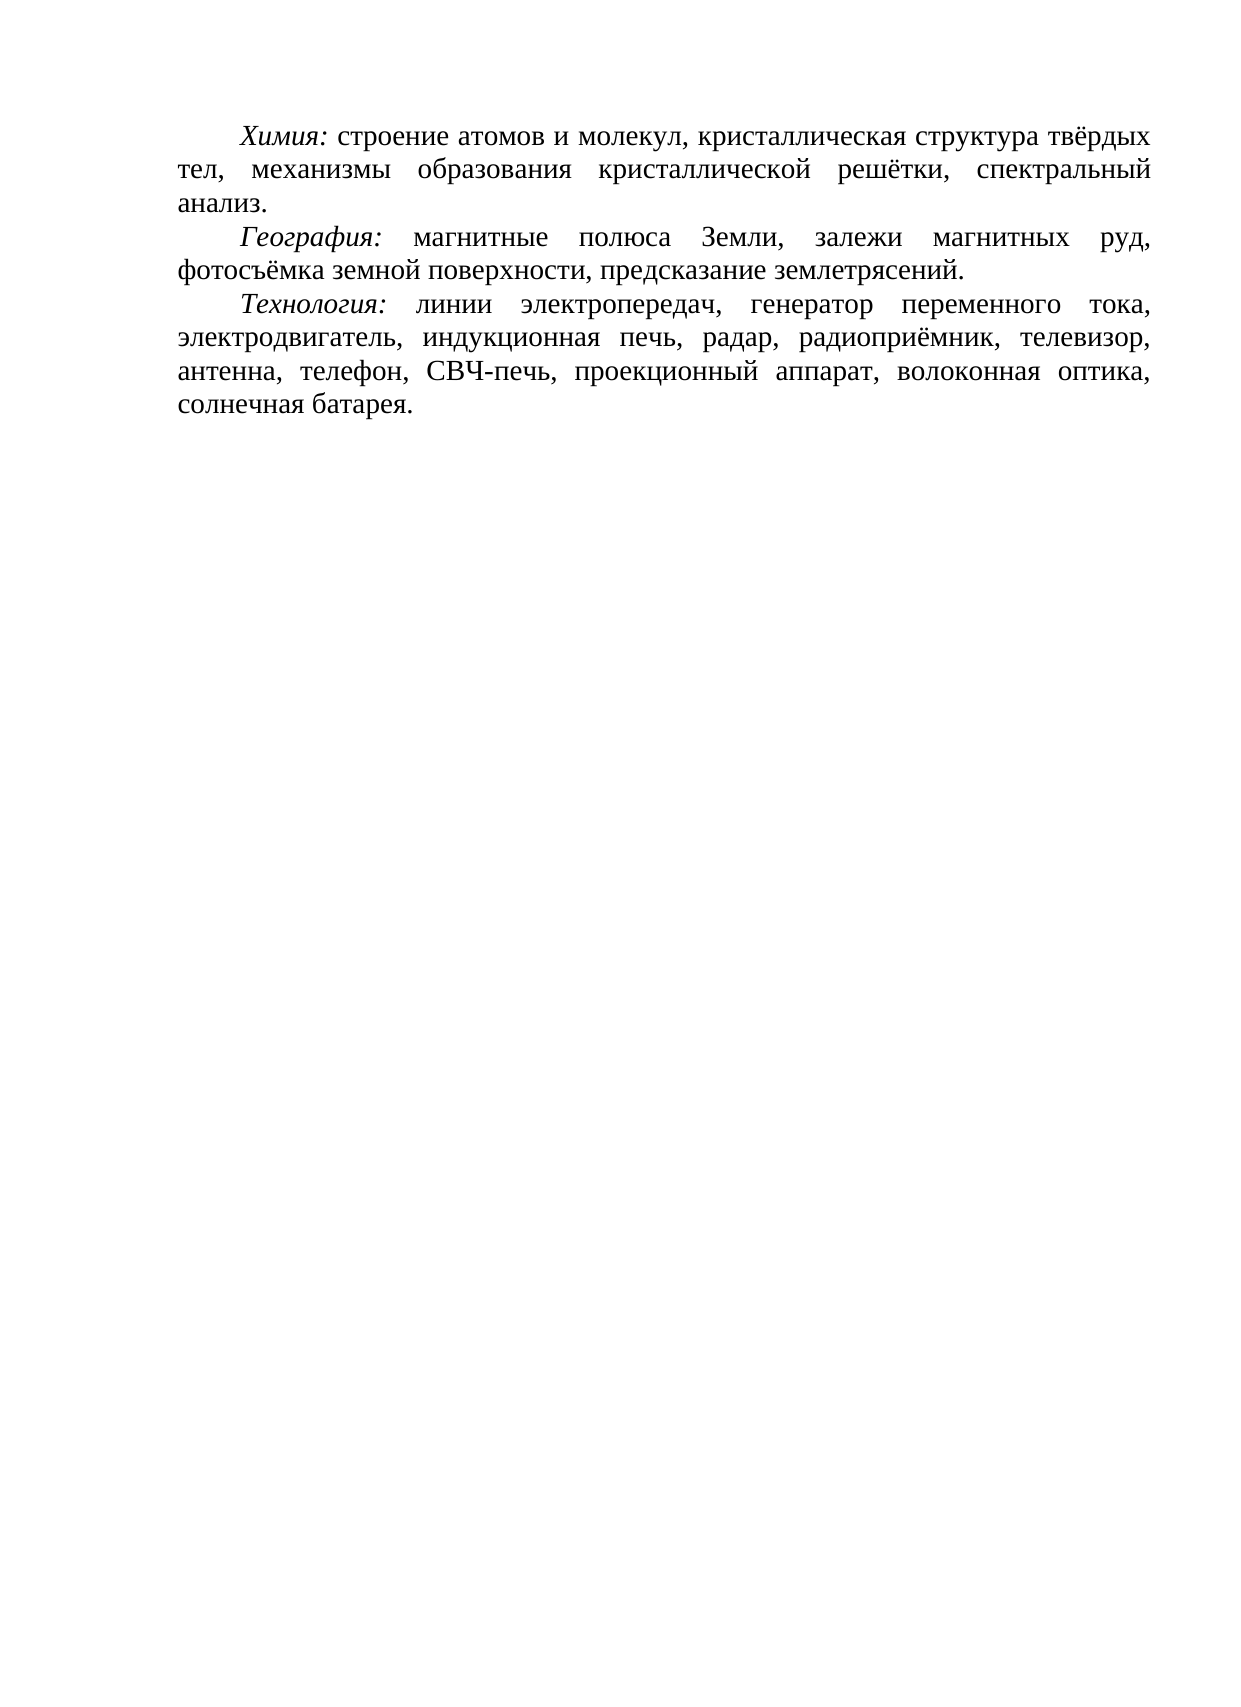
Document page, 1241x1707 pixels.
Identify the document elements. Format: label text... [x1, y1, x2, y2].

text Технология: линии электропередач, генератор переменного тока, электродвигатель, индукционная печь, радар, радиоприёмник, телевизор, антенна, телефон, СВЧ-печь, проекционный аппарат, волоконная оптика, солнечная батарея. [177, 286, 1152, 420]
text Химия: строение атомов и молекул, кристаллическая структура твёрдых тел, механизмы образования кристаллической решётки, спектральный анализ. [177, 118, 1152, 219]
text География: магнитные полюса Земли, залежи магнитных руд, фотосъёмка земной поверхности, предсказание землетрясений. [177, 219, 1152, 286]
